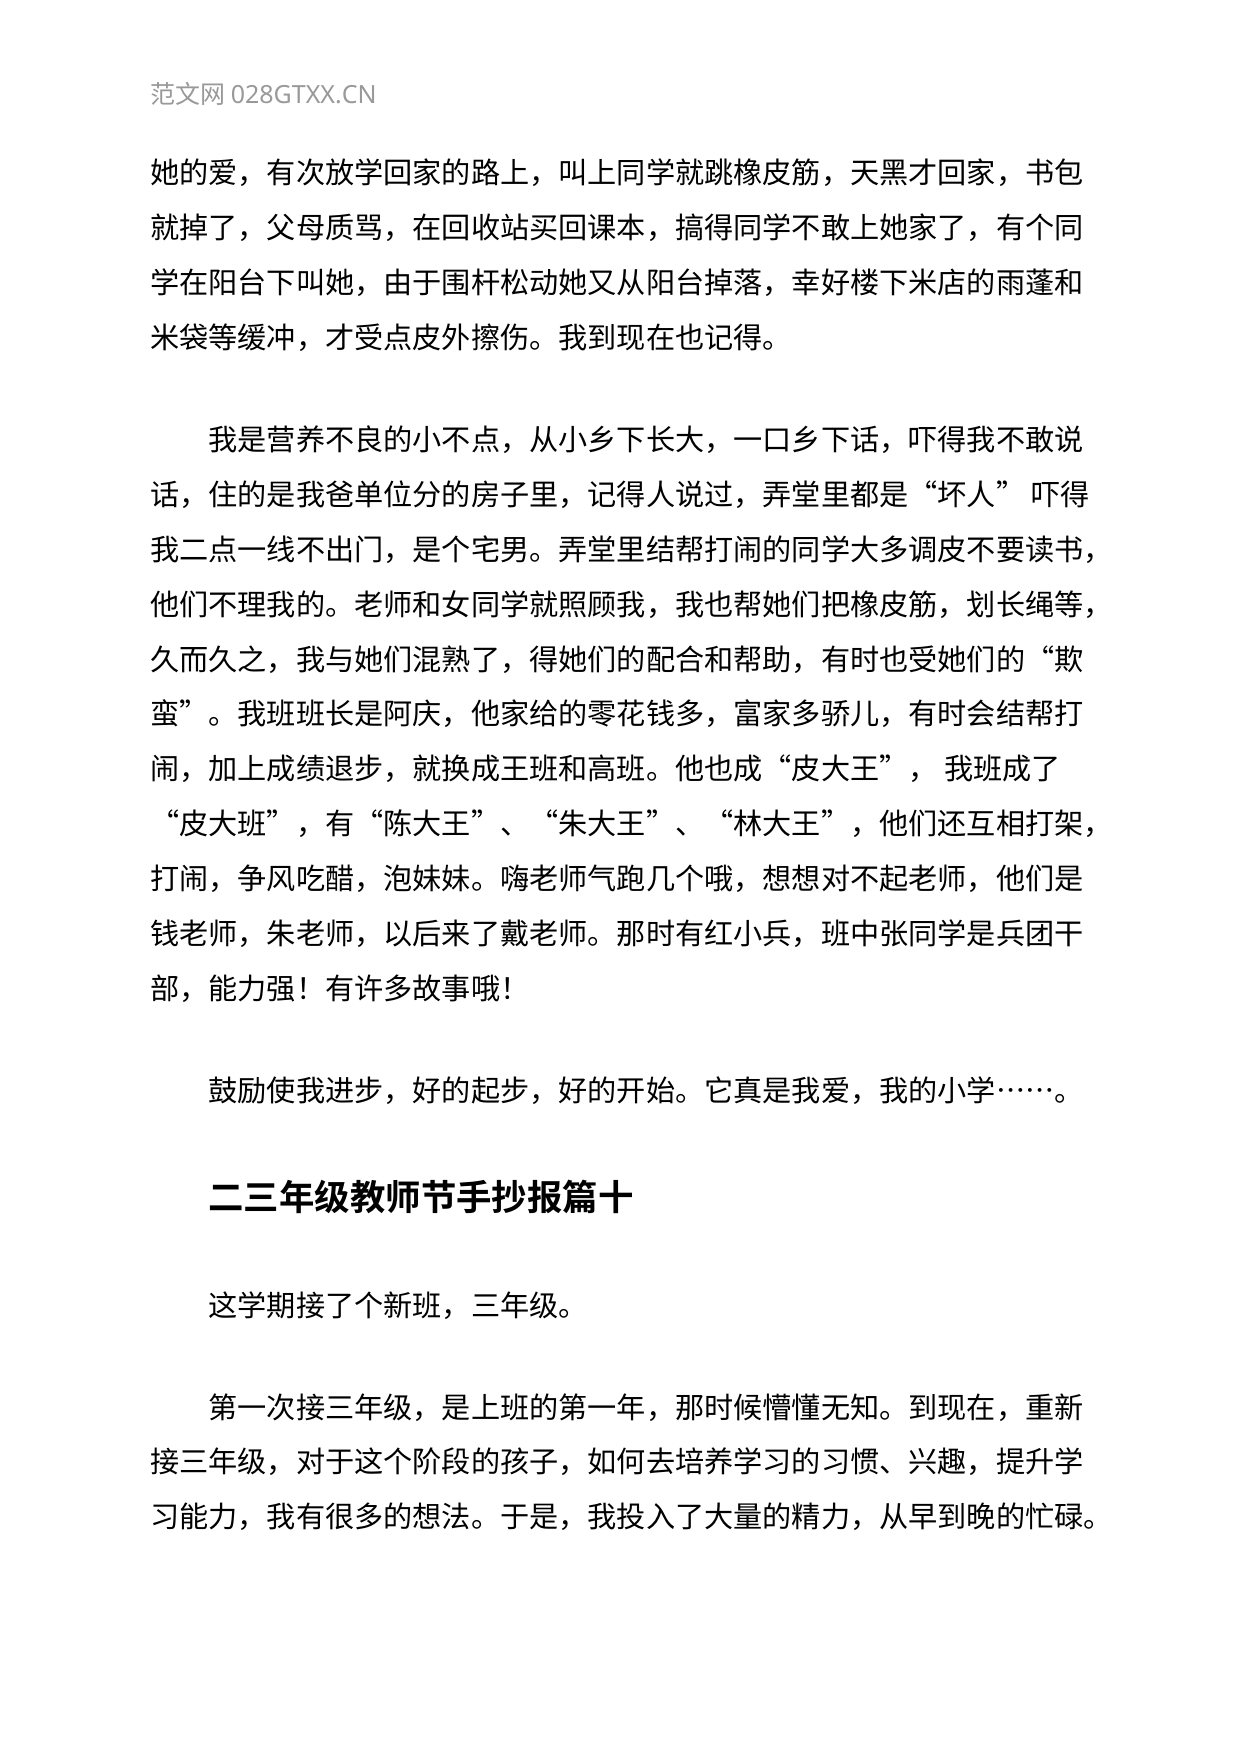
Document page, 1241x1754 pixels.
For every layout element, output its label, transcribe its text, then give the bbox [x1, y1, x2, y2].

text 我是营养不良的小不点，从小乡下长大，一口乡下话，吓得我不敢说话，住的是我爸单位分的房子里，记得人说过，弄堂里都是“坏人” 吓得我二点一线不出门，是个宅男。弄堂里结帮打闹的同学大多调皮不要读书，他们不理我的。老师和女同学就照顾我，我也帮她们把橡皮筋，划长绳等，久而久之，我与她们混熟了，得她们的配合和帮助，有时也受她们的“欺蛮”。我班班长是阿庆，他家给的零花钱多，富家多骄儿，有时会结帮打闹，加上成绩退步，就换成王班和高班。他也成“皮大王”， 我班成了“皮大班”，有“陈大王”、“朱大王”、“林大王”，他们还互相打架，打闹，争风吃醋，泡妹妹。嗨老师气跑几个哦，想想对不起老师，他们是钱老师，朱老师，以后来了戴老师。那时有红小兵，班中张同学是兵团干部，能力强！有许多故事哦！ [150, 416, 1090, 1008]
text 第一次接三年级，是上班的第一年，那时候懵懂无知。到现在，重新接三年级，对于这个阶段的孩子，如何去培养学习的习惯、兴趣，提升学习能力，我有很多的想法。于是，我投入了大量的精力，从早到晚的忙碌。 [150, 1384, 1090, 1536]
text 这学期接了个新班，三年级。 [150, 1282, 1090, 1325]
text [150, 150, 1090, 357]
text 鼓励使我进步，好的起步，好的开始。它真是我爱，我的小学……。 [150, 1067, 1090, 1109]
text 二三年级教师节手抄报篇十 [150, 1169, 1090, 1220]
